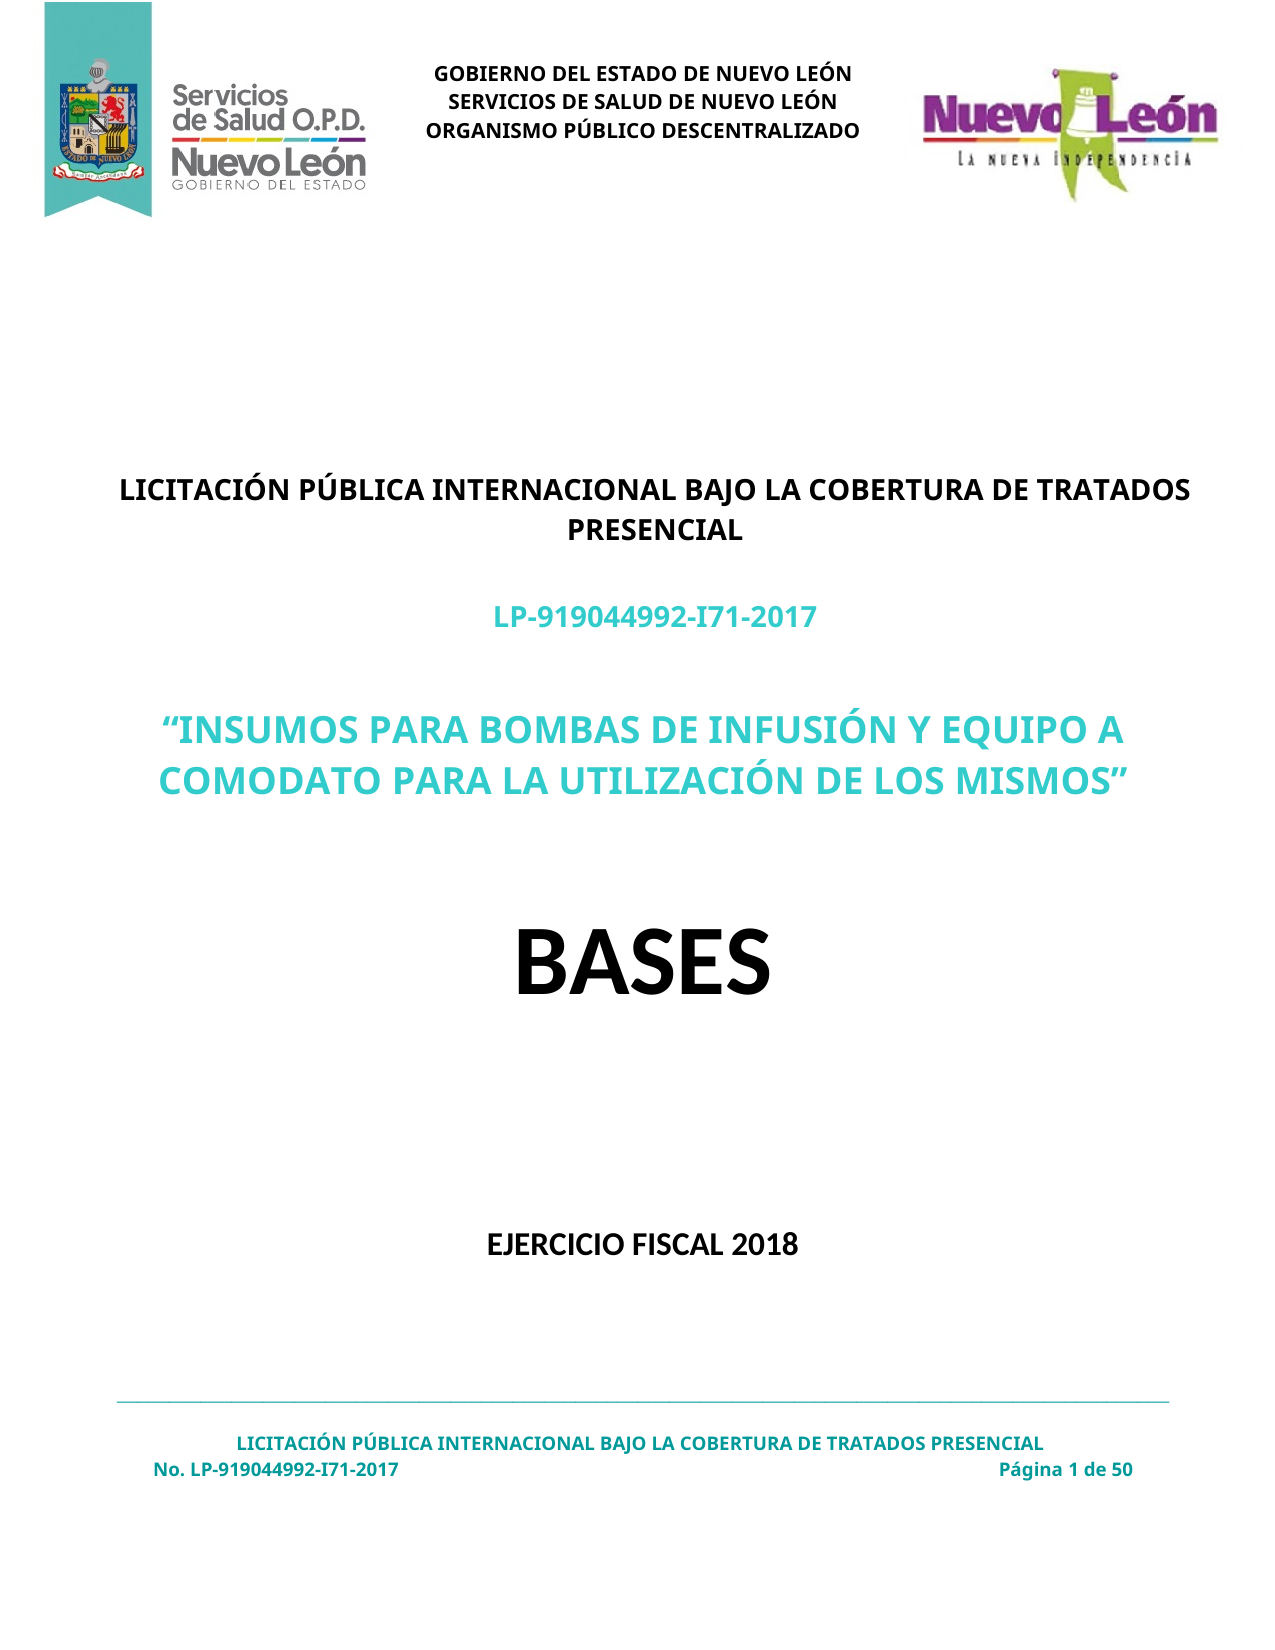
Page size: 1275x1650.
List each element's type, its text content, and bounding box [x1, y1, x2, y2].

text “INSUMOS PARA BOMBAS DE INFUSIÓN Y EQUIPO A COMODATO PARA LA UTILIZACIÓN DE LOS MISMOS” [89, 703, 1197, 805]
subtitle LP-919044992-I71-2017 [89, 597, 1221, 636]
subtitle LICITACIÓN PÚBLICA INTERNACIONAL BAJO LA COBERTURA DE TRATADOS PRESENCIAL [89, 469, 1221, 548]
text EJERCICIO FISCAL 2018 [89, 1222, 1197, 1263]
picture [15, 2, 1249, 229]
text BASES [89, 897, 1197, 1019]
